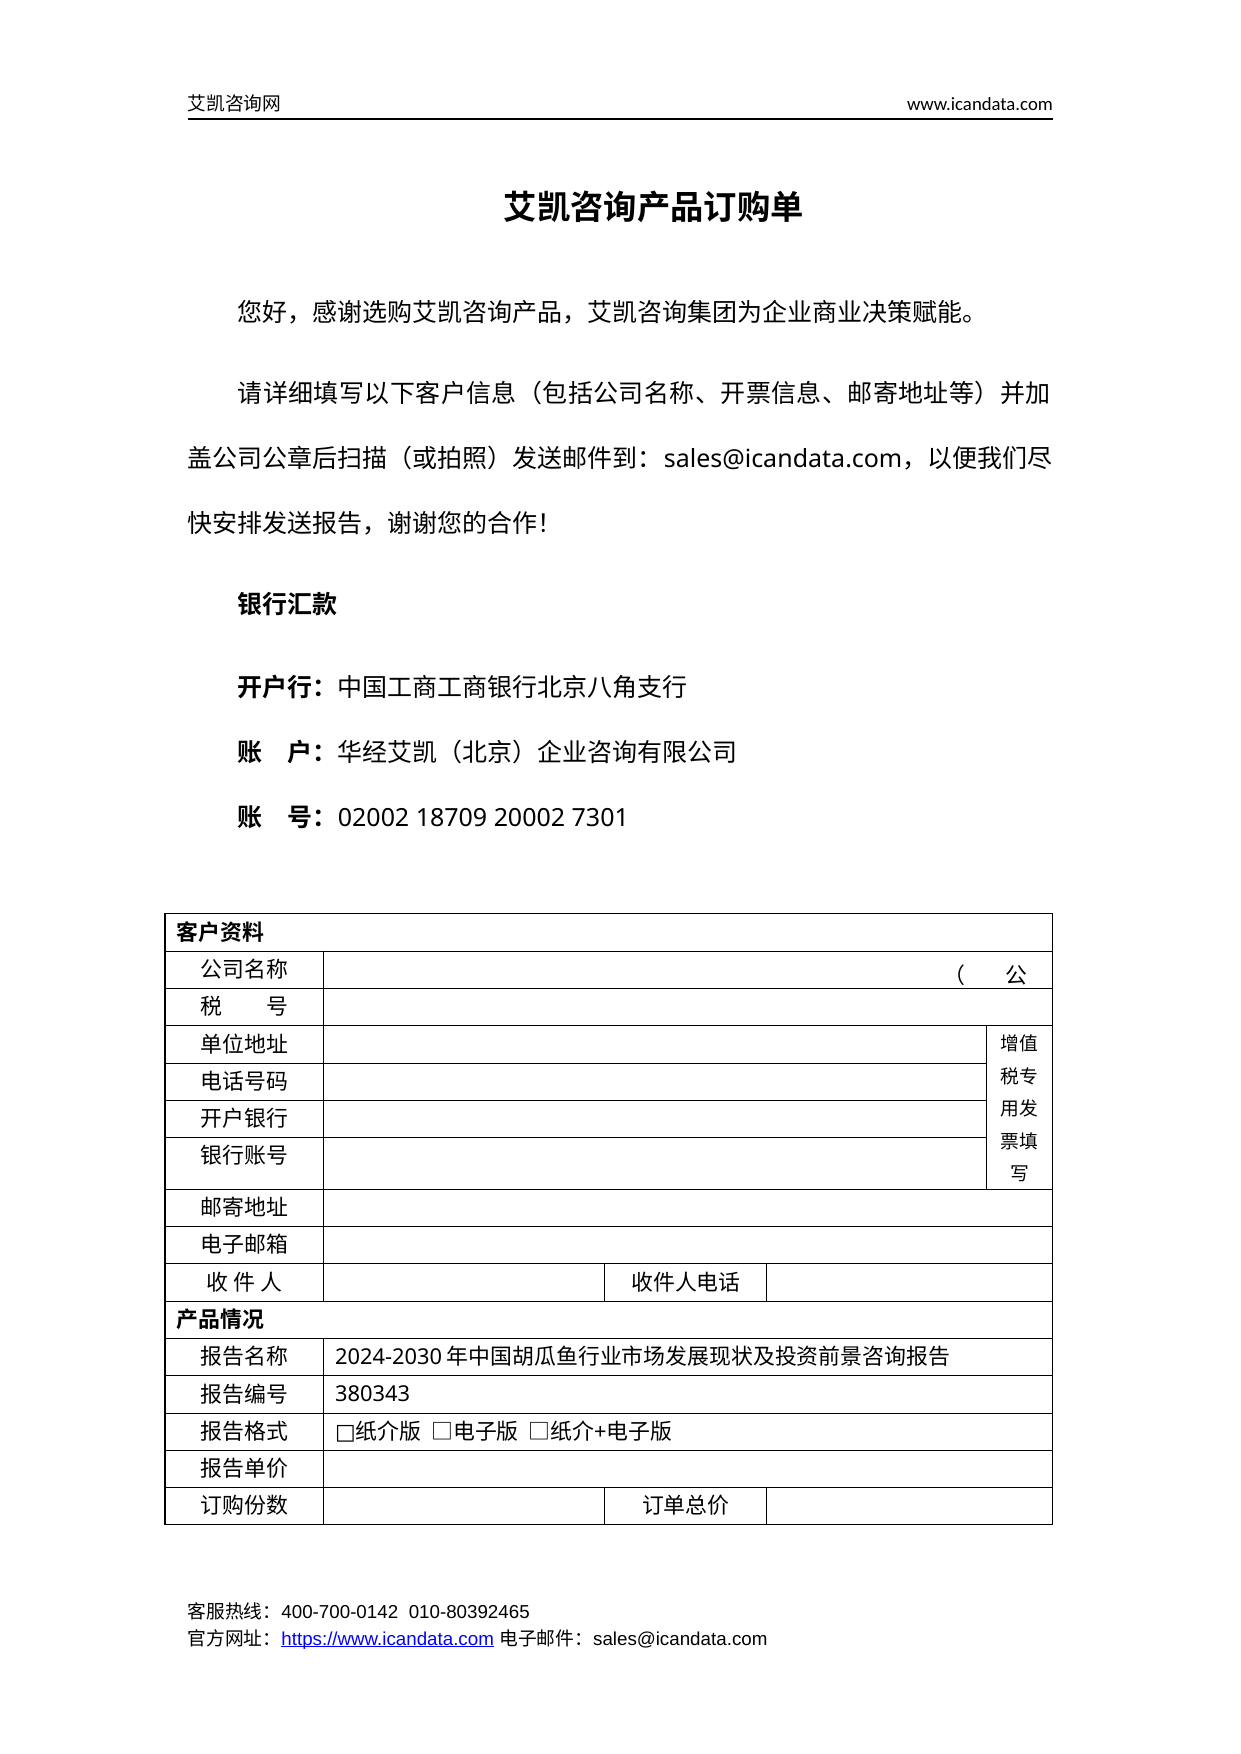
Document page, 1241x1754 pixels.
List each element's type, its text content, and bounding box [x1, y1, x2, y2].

table_cell [767, 1488, 1052, 1524]
table_cell 公司名称 [166, 952, 323, 988]
table_header 客户资料 [166, 914, 1052, 951]
table_cell 银行账号 [166, 1138, 323, 1189]
table_cell 开户银行 [166, 1101, 323, 1137]
text 您好，感谢选购艾凯咨询产品，艾凯咨询集团为企业商业决策赋能。 [187, 278, 1053, 343]
text 银行汇款 [187, 570, 1053, 635]
text 请详细填写以下客户信息（包括公司名称、开票信息、邮寄地址等）并加盖公司公章后扫描（或拍照）发送邮件到：sales@icandata.com，以便我们尽快安排发送报告，谢谢您的合作！ [187, 359, 1053, 554]
table_cell [324, 1026, 986, 1062]
table_cell 报告名称 [166, 1339, 323, 1375]
table_cell 电子邮箱 [166, 1227, 323, 1263]
table_cell 增值税专用发票填写 [987, 1026, 1052, 1189]
table_cell 单位地址 [166, 1026, 323, 1062]
text 账 户：华经艾凯（北京）企业咨询有限公司 [187, 718, 1053, 783]
table_cell 收件人电话 [605, 1264, 766, 1301]
table_cell [324, 1451, 1052, 1487]
table_cell [324, 952, 1052, 988]
table_cell [324, 989, 1052, 1025]
table_cell 产品情况 [166, 1302, 1052, 1338]
table_cell 电话号码 [166, 1064, 323, 1100]
table_cell [324, 1264, 604, 1301]
table_cell 收 件 人 [166, 1264, 323, 1301]
table_cell [324, 1138, 986, 1189]
table_cell [324, 1064, 986, 1100]
table_cell 邮寄地址 [166, 1190, 323, 1226]
table_cell [324, 1190, 1052, 1226]
text 开户行：中国工商工商银行北京八角支行 [187, 653, 1053, 718]
table_cell 380343 [324, 1376, 1052, 1412]
table_cell 报告单价 [166, 1451, 323, 1487]
table_cell [324, 1101, 986, 1137]
text 艾凯咨询产品订购单 [187, 172, 1053, 237]
table_cell 税 号 [166, 989, 323, 1025]
table_cell [324, 1227, 1052, 1263]
table_cell □纸介版 □电子版 □纸介+电子版 [324, 1414, 1052, 1450]
table_cell 报告格式 [166, 1414, 323, 1450]
table_cell [767, 1264, 1052, 1301]
table_cell [324, 1488, 604, 1524]
table_cell 订单总价 [605, 1488, 766, 1524]
table_cell 报告编号 [166, 1376, 323, 1412]
table_cell 订购份数 [166, 1488, 323, 1524]
table_cell 2024-2030年中国胡瓜鱼行业市场发展现状及投资前景咨询报告 [324, 1339, 1052, 1375]
text 账 号：02002 18709 20002 7301 [187, 783, 1053, 848]
